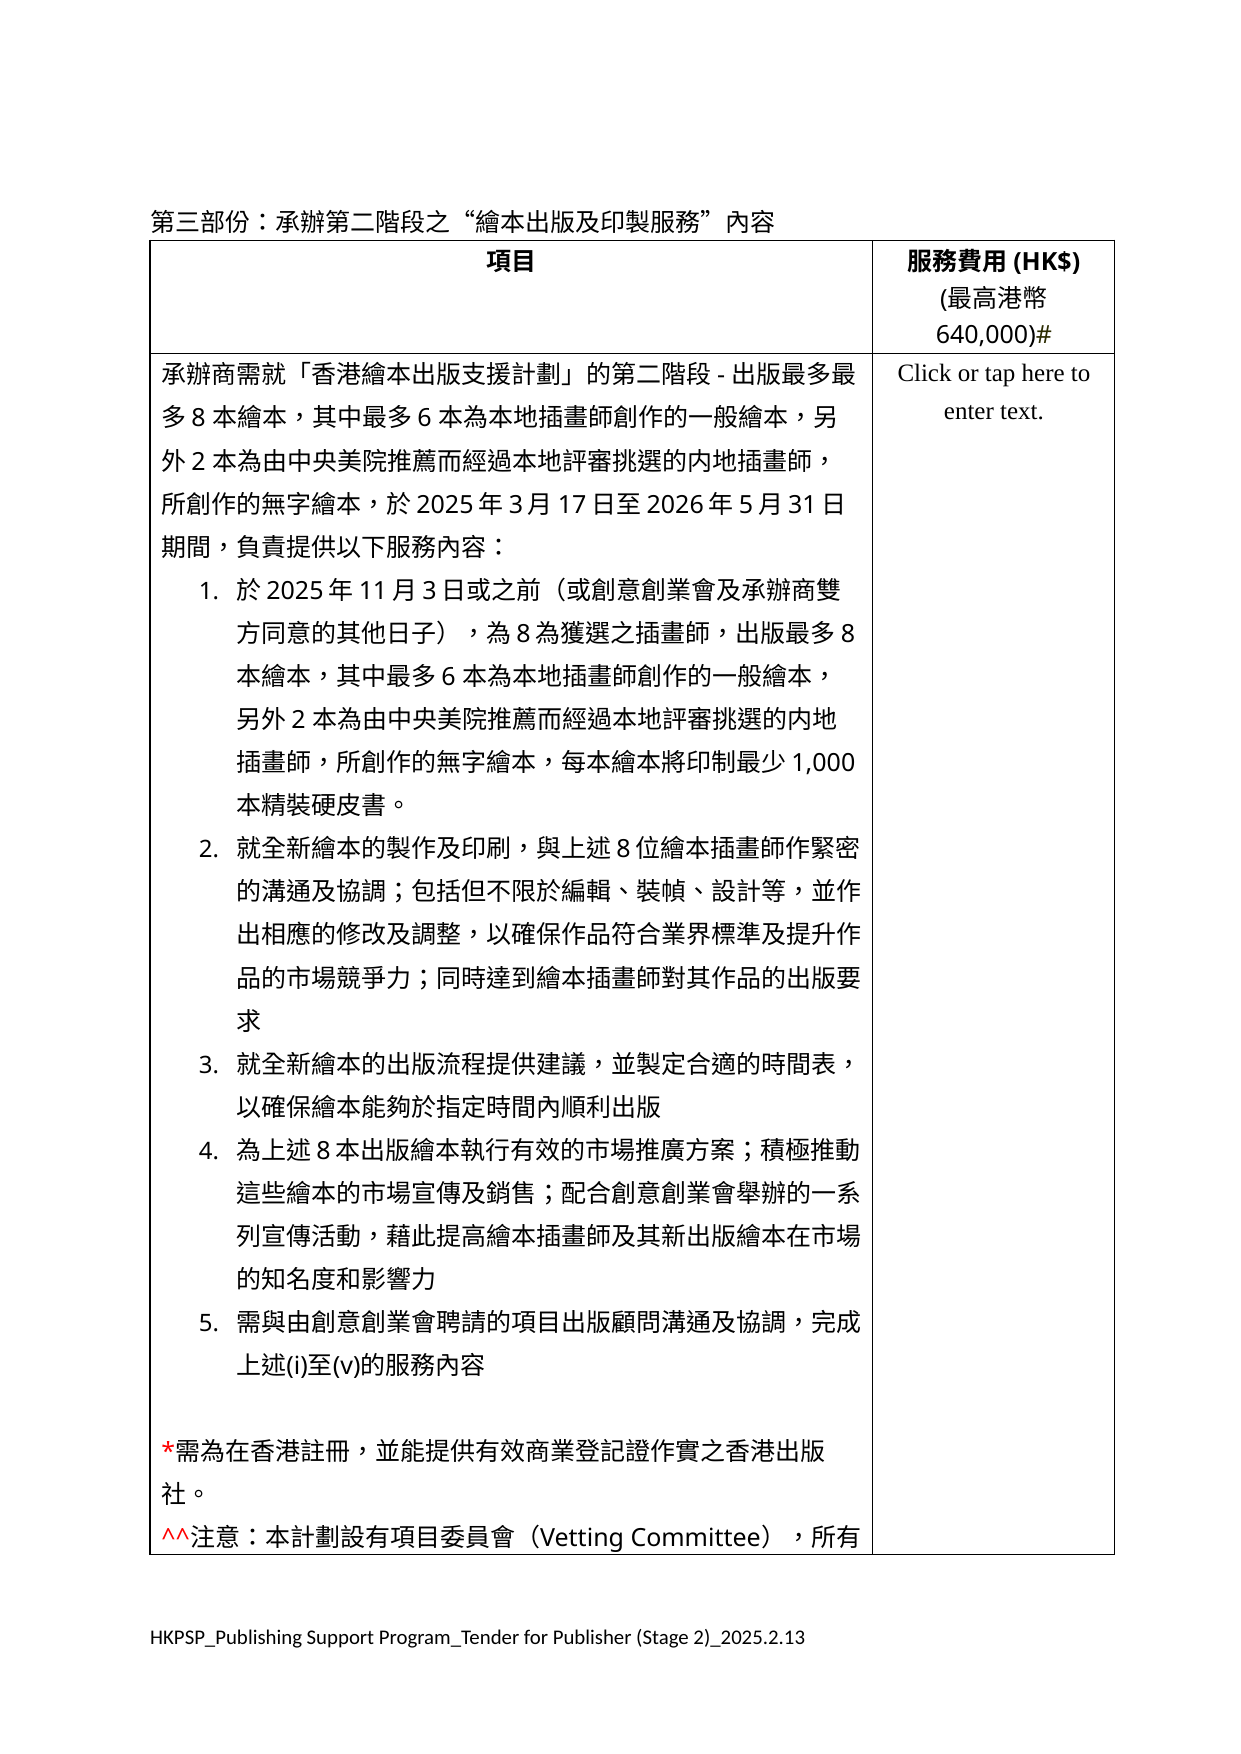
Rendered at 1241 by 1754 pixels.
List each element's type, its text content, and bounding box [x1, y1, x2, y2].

table_header 項目 [151, 241, 872, 353]
table_header 服務費用 (HK$) (最高港幣640,000)# [873, 241, 1114, 353]
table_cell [151, 354, 872, 1554]
text 第三部份：承辦第二階段之“繪本出版及印製服務”內容 [150, 202, 1090, 239]
